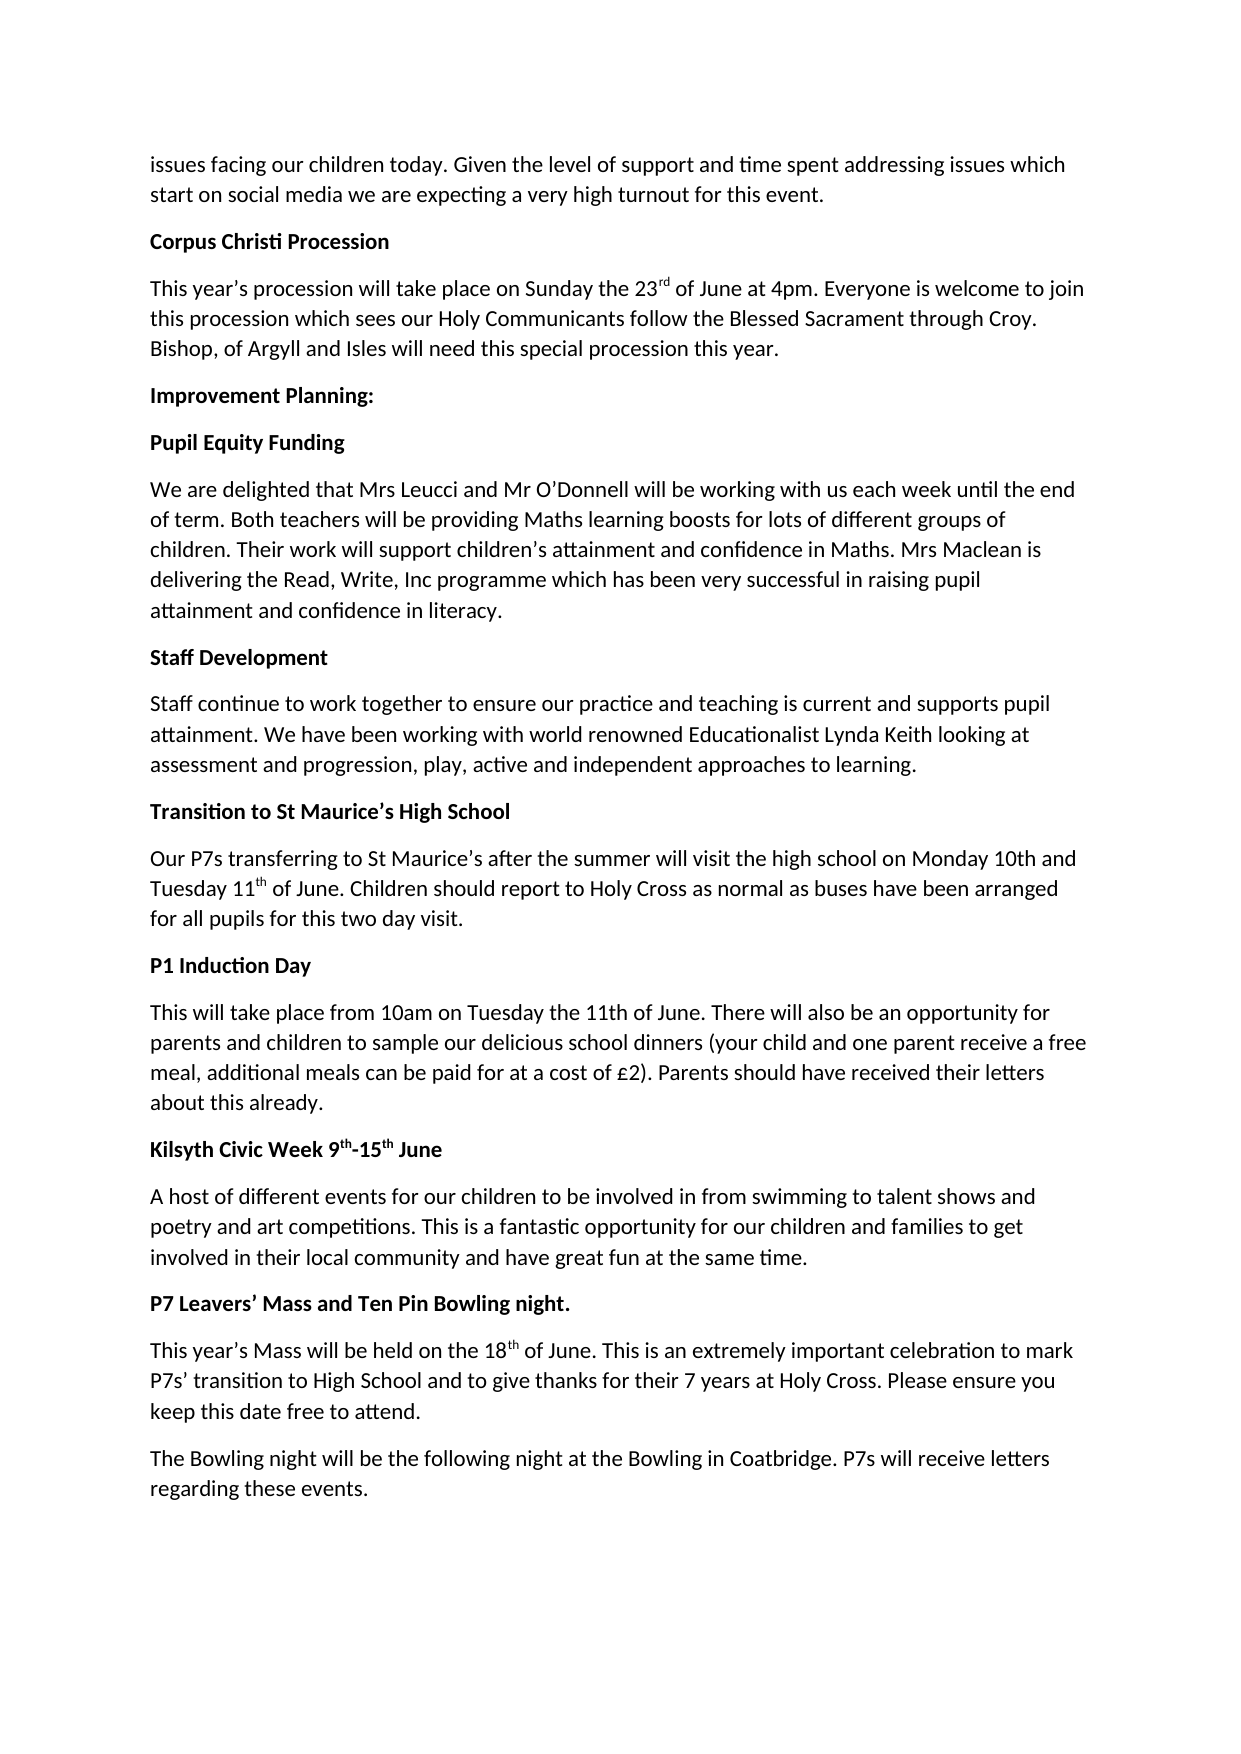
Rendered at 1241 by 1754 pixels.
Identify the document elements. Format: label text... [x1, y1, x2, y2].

text P7 Leavers’ Mass and Ten Pin Bowling night. [150, 1289, 1090, 1318]
text The Bowling night will be the following night at the Bowling in Coatbridge. P7s will receive letters regarding these events. [150, 1444, 1090, 1502]
text Transition to St Maurice’s High School [150, 797, 1090, 825]
text P1 Induction Day [150, 951, 1090, 979]
text Our P7s transferring to St Maurice’s after the summer will visit the high school on Monday 10th and Tuesday 11th of June. Children should report to Holy Cross as normal as buses have been arranged for all pupils for this two day visit. [150, 844, 1090, 932]
text This will take place from 10am on Tuesday the 11th of June. There will also be an opportunity for parents and children to sample our delicious school dinners (your child and one parent receive a free meal, additional meals can be paid for at a cost of £2). Parents should have received their letters about this already. [150, 998, 1090, 1117]
text Pupil Equity Funding [150, 428, 1090, 456]
text Kilsyth Civic Week 9th-15th June [150, 1135, 1090, 1163]
text This year’s Mass will be held on the 18th of June. This is an extremely important celebration to mark P7s’ transition to High School and to give thanks for their 7 years at Holy Cross. Please ensure you keep this date free to attend. [150, 1336, 1090, 1425]
text Improvement Planning: [150, 381, 1090, 409]
text This year’s procession will take place on Sunday the 23rd of June at 4pm. Everyone is welcome to join this procession which sees our Holy Communicants follow the Blessed Sacrament through Croy. Bishop, of Argyll and Isles will need this special procession this year. [150, 274, 1090, 362]
text A host of different events for our children to be involved in from swimming to talent shows and poetry and art competitions. This is a fantastic opportunity for our children and families to get involved in their local community and have great fun at the same time. [150, 1182, 1090, 1271]
text Staff Development [150, 643, 1090, 671]
text Staff continue to work together to ensure our practice and teaching is current and supports pupil attainment. We have been working with world renowned Educationalist Lynda Keith looking at assessment and progression, play, active and independent approaches to learning. [150, 689, 1090, 778]
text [150, 150, 1090, 208]
text Corpus Christi Procession [150, 227, 1090, 255]
text We are delighted that Mrs Leucci and Mr O’Donnell will be working with us each week until the end of term. Both teachers will be providing Maths learning boosts for lots of different groups of children. Their work will support children’s attainment and confidence in Maths. Mrs Maclean is delivering the Read, Write, Inc programme which has been very successful in raising pupil attainment and confidence in literacy. [150, 475, 1090, 624]
